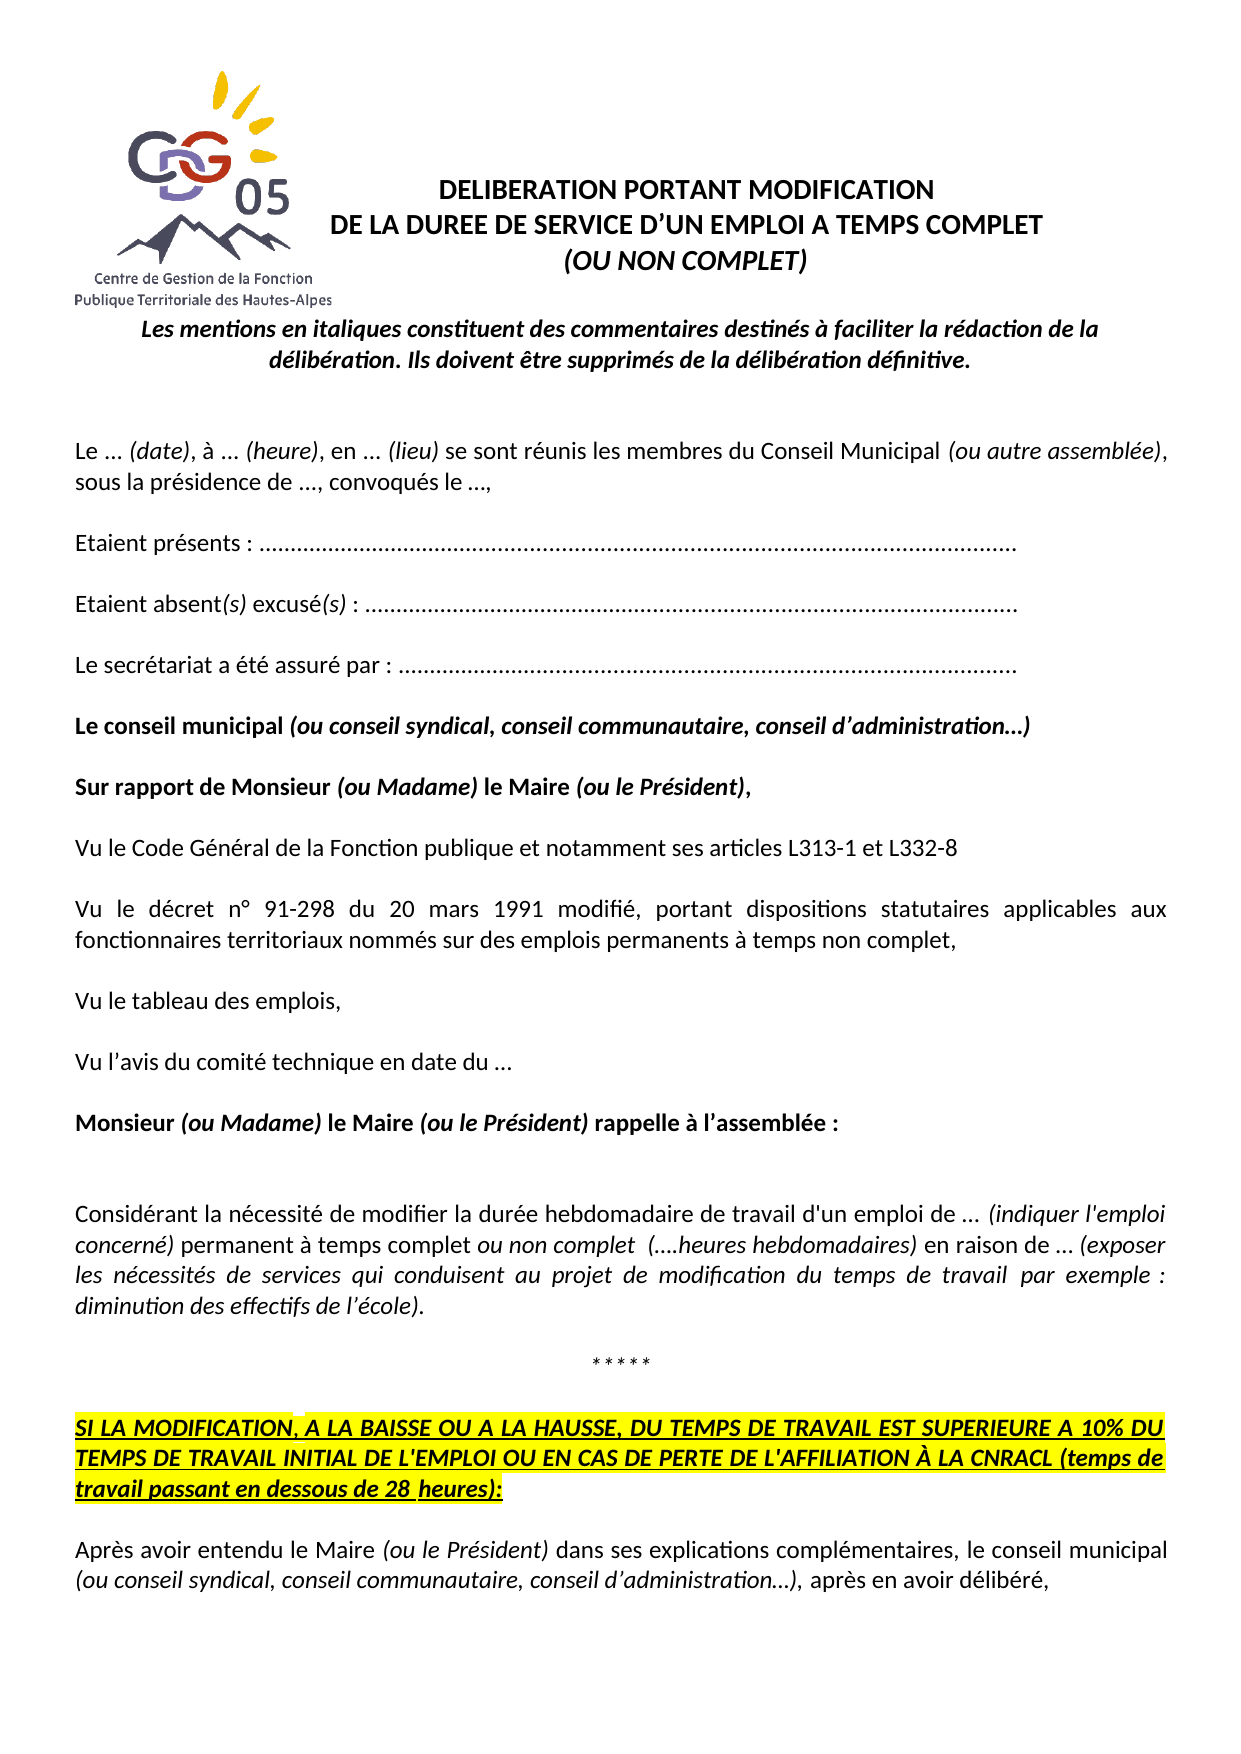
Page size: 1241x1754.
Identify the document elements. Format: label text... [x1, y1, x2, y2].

text ***** [75, 1351, 1168, 1382]
text DELIBERATION PORTANT MODIFICATION [332, 171, 1165, 206]
text Le secrétariat a été assuré par : [75, 649, 1168, 679]
text Vu l’avis du comité technique en date du … [75, 1046, 1168, 1076]
text Etaient présents : [75, 527, 1168, 557]
picture [75, 71, 332, 308]
text Sur rapport de Monsieur (ou Madame) le Maire (ou le Président), [75, 771, 1168, 802]
text Considérant la nécessité de modifier la durée hebdomadaire de travail d'un emploi de … (indiquer l'emploi concerné) permanent à temps complet ou non complet (….heures hebdomadaires) en raison de … (exposer les nécessités de services qui conduisent au projet de modification du temps de travail par exemple : diminution des effectifs de l’école). [75, 1198, 1168, 1321]
text DE LA DUREE DE SERVICE D’UN EMPLOI A TEMPS COMPLET [332, 206, 1165, 242]
text Monsieur (ou Madame) le Maire (ou le Président) rappelle à l’assemblée : [75, 1107, 1165, 1137]
text (OU NON COMPLET) [332, 242, 1165, 278]
text Après avoir entendu le Maire (ou le Président) dans ses explications complémentaires, le conseil municipal (ou conseil syndical, conseil communautaire, conseil d’administration…), après en avoir délibéré, [75, 1534, 1168, 1595]
text Le conseil municipal (ou conseil syndical, conseil communautaire, conseil d’administration…) [75, 710, 1165, 741]
text Etaient absent(s) excusé(s) : [75, 588, 1168, 618]
text Vu le tableau des emplois, [75, 985, 1168, 1015]
text Les mentions en italiques constituent des commentaires destinés à faciliter la rédaction de la délibération. Ils doivent être supprimés de la délibération définitive. [75, 313, 1168, 374]
text Vu le décret n° 91-298 du 20 mars 1991 modifié, portant dispositions statutaires applicables aux fonctionnaires territoriaux nommés sur des emplois permanents à temps non complet, [75, 893, 1168, 954]
text Le ... (date), à ... (heure), en ... (lieu) se sont réunis les membres du Conseil Municipal (ou autre assemblée), sous la présidence de ..., convoqués le …, [75, 435, 1168, 496]
text Vu le Code Général de la Fonction publique et notamment ses articles L313-1 et L332-8 [75, 832, 1165, 863]
text SI LA MODIFICATION, A LA BAISSE OU A LA HAUSSE, DU TEMPS DE TRAVAIL EST SUPERIEURE A 10% DU TEMPS DE TRAVAIL INITIAL DE L'EMPLOI OU EN CAS DE PERTE DE L'AFFILIATION À LA CNRACL (temps de travail passant en dessous de 28 heures): [502, 1412, 1168, 1504]
